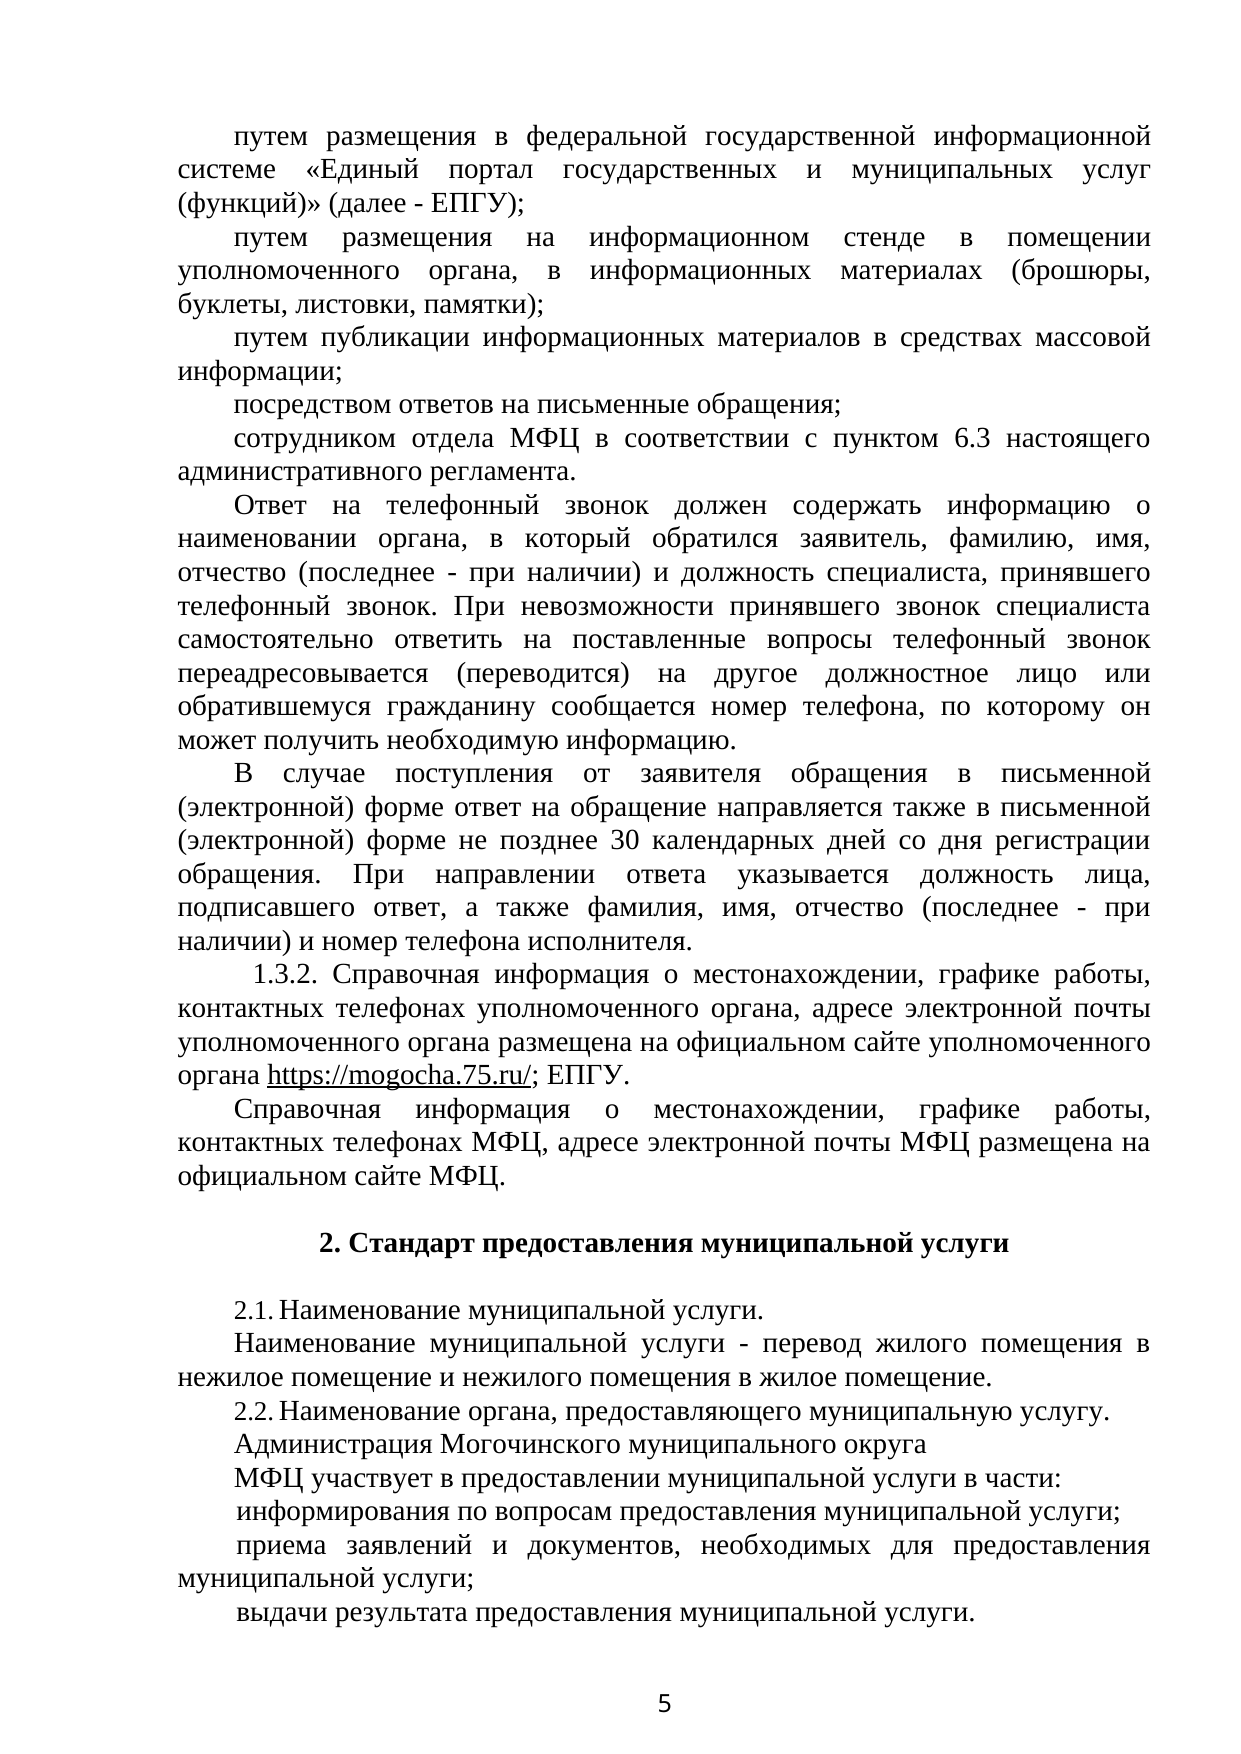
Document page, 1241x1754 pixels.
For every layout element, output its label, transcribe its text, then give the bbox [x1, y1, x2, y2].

text 1.3.2. Справочная информация о местонахождении, графике работы, контактных телефонах уполномоченного органа, адресе электронной почты уполномоченного органа размещена на официальном сайте уполномоченного органа https://mogocha.75.ru/; ЕПГУ. [177, 957, 1152, 1091]
text сотрудником отдела МФЦ в соответствии с пунктом 6.3 настоящего административного регламента. [177, 420, 1152, 487]
text информирования по вопросам предоставления муниципальной услуги; [177, 1493, 1152, 1527]
text выдачи результата предоставления муниципальной услуги. [177, 1594, 1152, 1627]
text Справочная информация о местонахождении, графике работы, контактных телефонах МФЦ, адресе электронной почты МФЦ размещена на официальном сайте МФЦ. [177, 1091, 1152, 1191]
text приема заявлений и документов, необходимых для предоставления муниципальной услуги; [177, 1527, 1152, 1594]
text посредством ответов на письменные обращения; [177, 386, 1152, 420]
text В случае поступления от заявителя обращения в письменной (электронной) форме ответ на обращение направляется также в письменной (электронной) форме не позднее 30 календарных дней со дня регистрации обращения. При направлении ответа указывается должность лица, подписавшего ответ, а также фамилия, имя, отчество (последнее - при наличии) и номер телефона исполнителя. [177, 755, 1152, 957]
text путем публикации информационных материалов в средствах массовой информации; [177, 319, 1152, 386]
text Администрация Могочинского муниципального округа [177, 1426, 1152, 1460]
text Наименование муниципальной услуги - перевод жилого помещения в нежилое помещение и нежилого помещения в жилое помещение. [177, 1326, 1152, 1393]
text путем размещения на информационном стенде в помещении уполномоченного органа, в информационных материалах (брошюры, буклеты, листовки, памятки); [177, 219, 1152, 319]
text путем размещения в федеральной государственной информационной системе «Единый портал государственных и муниципальных услуг (функций)» (далее - ЕПГУ); [177, 118, 1152, 219]
list Наименование органа, предоставляющего муниципальную услугу. [177, 1393, 1152, 1426]
list Наименование муниципальной услуги. [177, 1292, 1152, 1326]
text Ответ на телефонный звонок должен содержать информацию о наименовании органа, в который обратился заявитель, фамилию, имя, отчество (последнее - при наличии) и должность специалиста, принявшего телефонный звонок. При невозможности принявшего звонок специалиста самостоятельно ответить на поставленные вопросы телефонный звонок переадресовывается (переводится) на другое должностное лицо или обратившемуся гражданину сообщается номер телефона, по которому он может получить необходимую информацию. [177, 487, 1152, 755]
text 2. Стандарт предоставления муниципальной услуги [177, 1225, 1152, 1258]
text МФЦ участвует в предоставлении муниципальной услуги в части: [177, 1460, 1152, 1493]
